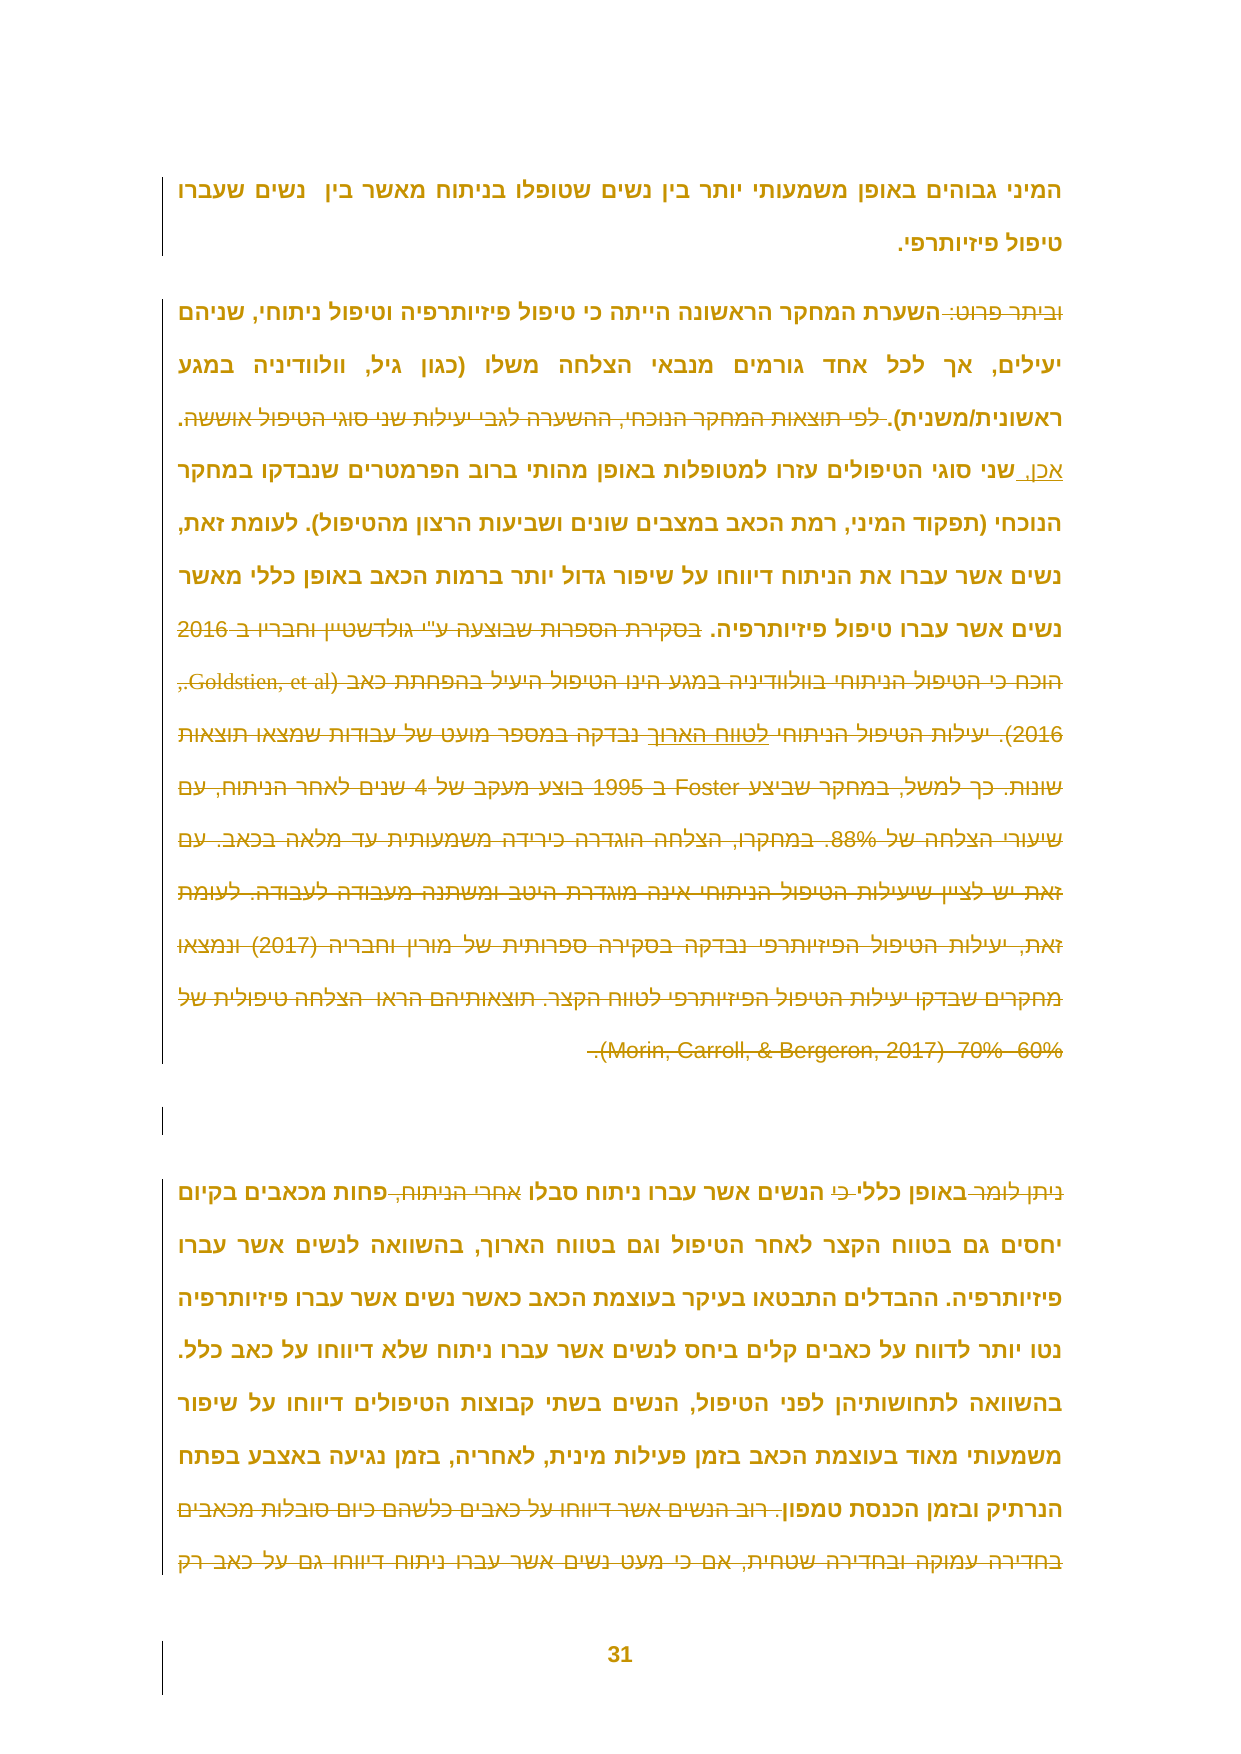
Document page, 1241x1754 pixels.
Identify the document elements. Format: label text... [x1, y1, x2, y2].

text השערת המחקר הראשונה הייתה כי טיפול פיזיותרפיה וטיפול ניתוחי, שניהם יעילים, אך לכל אחד גורמים מנבאי הצלחה משלו (כגון גיל, וולוודיניה במגע ראשונית/משנית).. שני סוגי הטיפולים עזרו למטופלות באופן מהותי ברוב הפרמטרים שנבדקו במחקר הנוכחי (תפקוד המיני, רמת הכאב במצבים שונים ושביעות הרצון מהטיפול). לעומת זאת, נשים אשר עברו את הניתוח דיווחו על שיפור גדול יותר ברמות הכאב באופן כללי מאשר נשים אשר עברו טיפול פיזיותרפיה. [177, 947, 1063, 1064]
text השערת המחקר הראשונה הייתה כי טיפול פיזיותרפיה וטיפול ניתוחי, שניהם יעילים, אך לכל אחד גורמים מנבאי הצלחה משלו (כגון גיל, וולוודיניה במגע ראשונית/משנית).. שני סוגי הטיפולים עזרו למטופלות באופן מהותי ברוב הפרמטרים שנבדקו במחקר הנוכחי (תפקוד המיני, רמת הכאב במצבים שונים ושביעות הרצון מהטיפול). לעומת זאת, נשים אשר עברו את הניתוח דיווחו על שיפור גדול יותר ברמות הכאב באופן כללי מאשר נשים אשר עברו טיפול פיזיותרפיה. [177, 789, 1063, 841]
text השערת המחקר הראשונה הייתה כי טיפול פיזיותרפיה וטיפול ניתוחי, שניהם יעילים, אך לכל אחד גורמים מנבאי הצלחה משלו (כגון גיל, וולוודיניה במגע ראשונית/משנית).. שני סוגי הטיפולים עזרו למטופלות באופן מהותי ברוב הפרמטרים שנבדקו במחקר הנוכחי (תפקוד המיני, רמת הכאב במצבים שונים ושביעות הרצון מהטיפול). לעומת זאת, נשים אשר עברו את הניתוח דיווחו על שיפור גדול יותר ברמות הכאב באופן כללי מאשר נשים אשר עברו טיפול פיזיותרפיה. [177, 894, 1063, 946]
text השערת המחקר הראשונה הייתה כי טיפול פיזיותרפיה וטיפול ניתוחי, שניהם יעילים, אך לכל אחד גורמים מנבאי הצלחה משלו (כגון גיל, וולוודיניה במגע ראשונית/משנית).. שני סוגי הטיפולים עזרו למטופלות באופן מהותי ברוב הפרמטרים שנבדקו במחקר הנוכחי (תפקוד המיני, רמת הכאב במצבים שונים ושביעות הרצון מהטיפול). לעומת זאת, נשים אשר עברו את הניתוח דיווחו על שיפור גדול יותר ברמות הכאב באופן כללי מאשר נשים אשר עברו טיפול פיזיותרפיה. [177, 299, 1063, 683]
text השערת המחקר הראשונה הייתה כי טיפול פיזיותרפיה וטיפול ניתוחי, שניהם יעילים, אך לכל אחד גורמים מנבאי הצלחה משלו (כגון גיל, וולוודיניה במגע ראשונית/משנית).. שני סוגי הטיפולים עזרו למטופלות באופן מהותי ברוב הפרמטרים שנבדקו במחקר הנוכחי (תפקוד המיני, רמת הכאב במצבים שונים ושביעות הרצון מהטיפול). לעומת זאת, נשים אשר עברו את הניתוח דיווחו על שיפור גדול יותר ברמות הכאב באופן כללי מאשר נשים אשר עברו טיפול פיזיותרפיה. [177, 842, 1063, 893]
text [177, 1179, 1063, 1563]
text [177, 177, 1063, 256]
text השערת המחקר הראשונה הייתה כי טיפול פיזיותרפיה וטיפול ניתוחי, שניהם יעילים, אך לכל אחד גורמים מנבאי הצלחה משלו (כגון גיל, וולוודיניה במגע ראשונית/משנית).. שני סוגי הטיפולים עזרו למטופלות באופן מהותי ברוב הפרמטרים שנבדקו במחקר הנוכחי (תפקוד המיני, רמת הכאב במצבים שונים ושביעות הרצון מהטיפול). לעומת זאת, נשים אשר עברו את הניתוח דיווחו על שיפור גדול יותר ברמות הכאב באופן כללי מאשר נשים אשר עברו טיפול פיזיותרפיה. [177, 684, 1063, 788]
